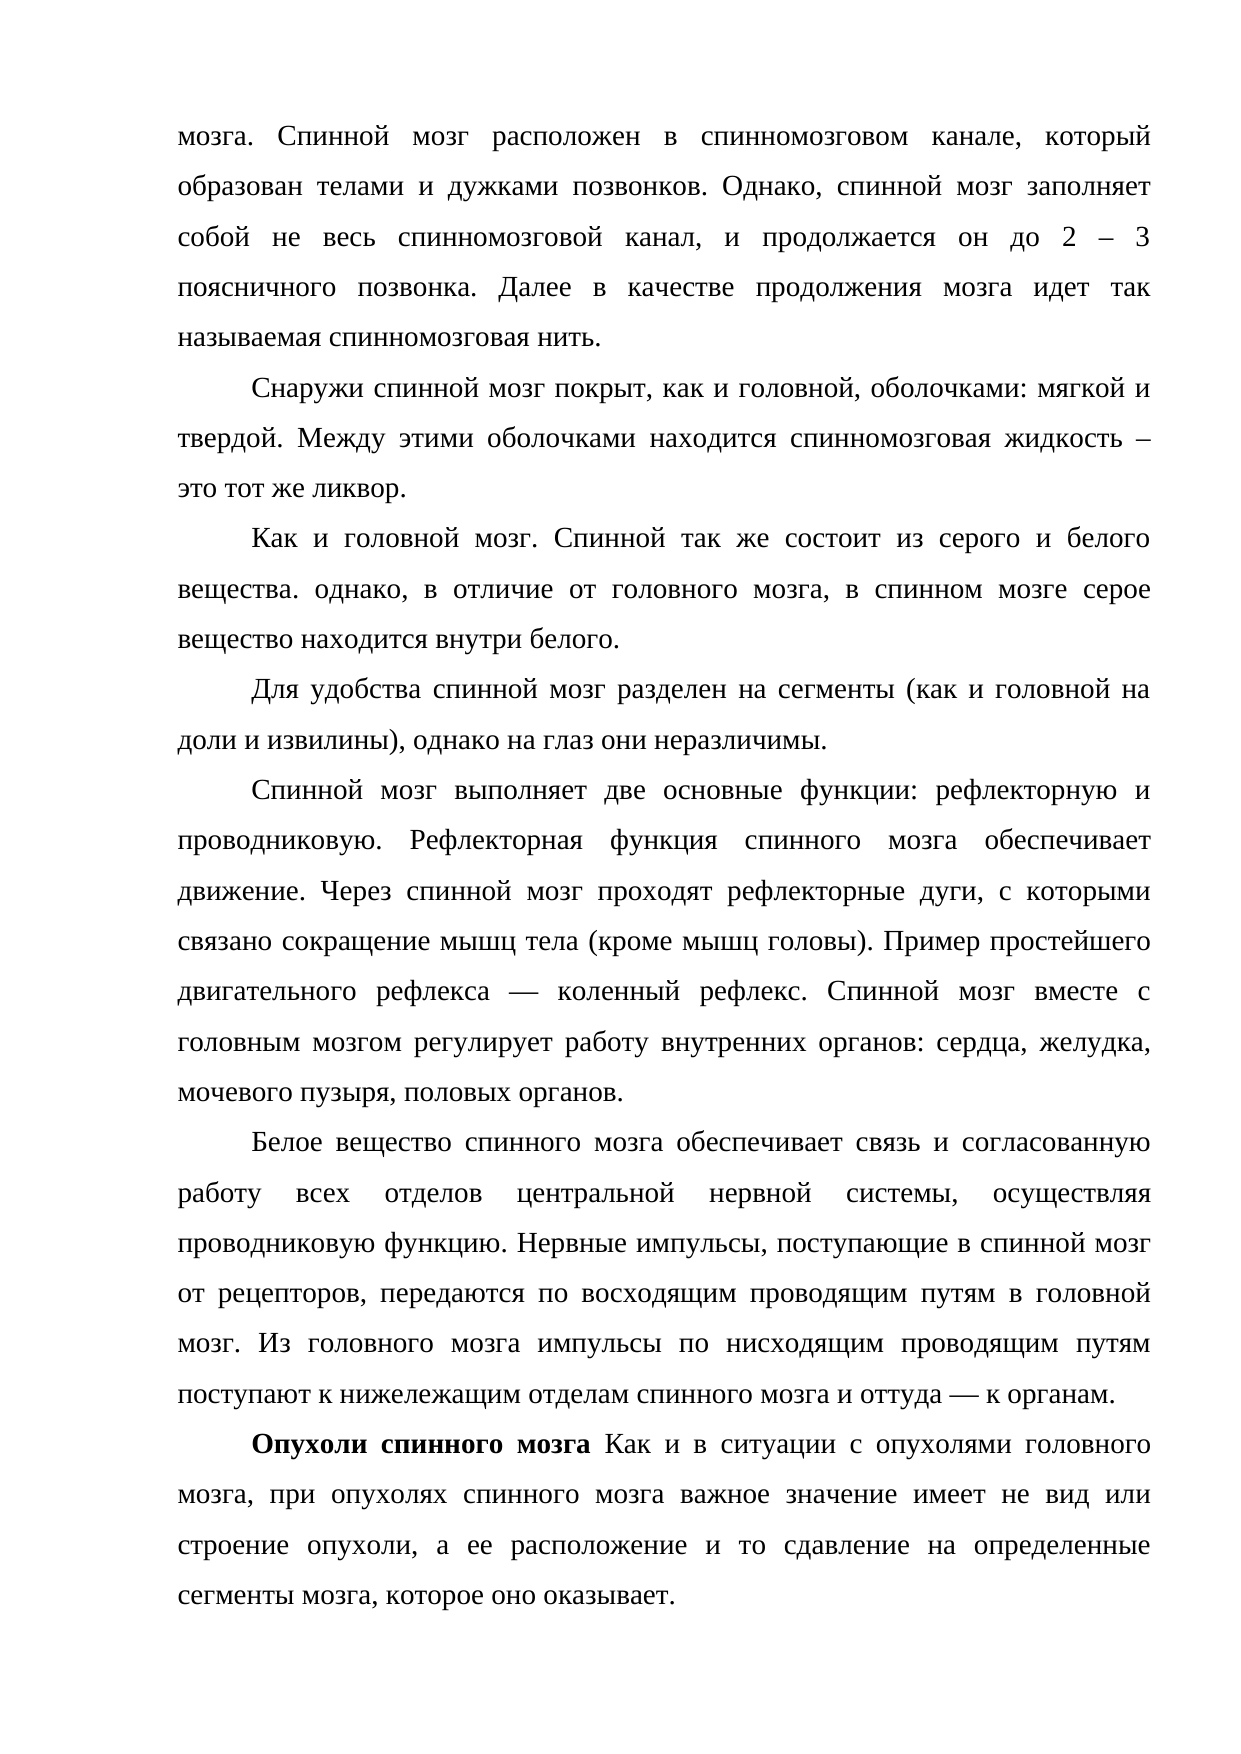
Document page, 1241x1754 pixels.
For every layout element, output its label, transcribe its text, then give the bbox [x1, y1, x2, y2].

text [177, 118, 1152, 353]
text Снаружи спинной мозг покрыт, как и головной, оболочками: мягкой и твердой. Между этими оболочками находится спинномозговая жидкость – это тот же ликвор. [177, 370, 1152, 504]
text Опухоли спинного мозга Как и в ситуации с опухолями головного мозга, при опухолях спинного мозга важное значение имеет не вид или строение опухоли, а ее расположение и то сдавление на определенные сегменты мозга, которое оно оказывает. [177, 1426, 1152, 1611]
text Как и головной мозг. Спинной так же состоит из серого и белого вещества. однако, в отличие от головного мозга, в спинном мозге серое вещество находится внутри белого. [177, 521, 1152, 655]
text Белое вещество спинного мозга обеспечивает связь и согласованную работу всех отделов центральной нервной системы, осуществляя проводниковую функцию. Нервные импульсы, поступающие в спинной мозг от рецепторов, передаются по восходящим проводящим путям в головной мозг. Из головного мозга импульсы по нисходящим проводящим путям поступают к нижележащим отделам спинного мозга и оттуда — к органам. [177, 1124, 1152, 1409]
text Для удобства спинной мозг разделен на сегменты (как и головной на доли и извилины), однако на глаз они неразличимы. [177, 672, 1152, 755]
text Спинной мозг выполняет две основные функции: рефлекторную и проводниковую. Рефлекторная функция спинного мозга обеспечивает движение. Через спинной мозг проходят рефлекторные дуги, с которыми связано сокращение мышц тела (кроме мышц головы). Пример простейшего двигательного рефлекса — коленный рефлекс. Спинной мозг вместе с головным мозгом регулирует работу внутренних органов: сердца, желудка, мочевого пузыря, половых органов. [177, 772, 1152, 1108]
